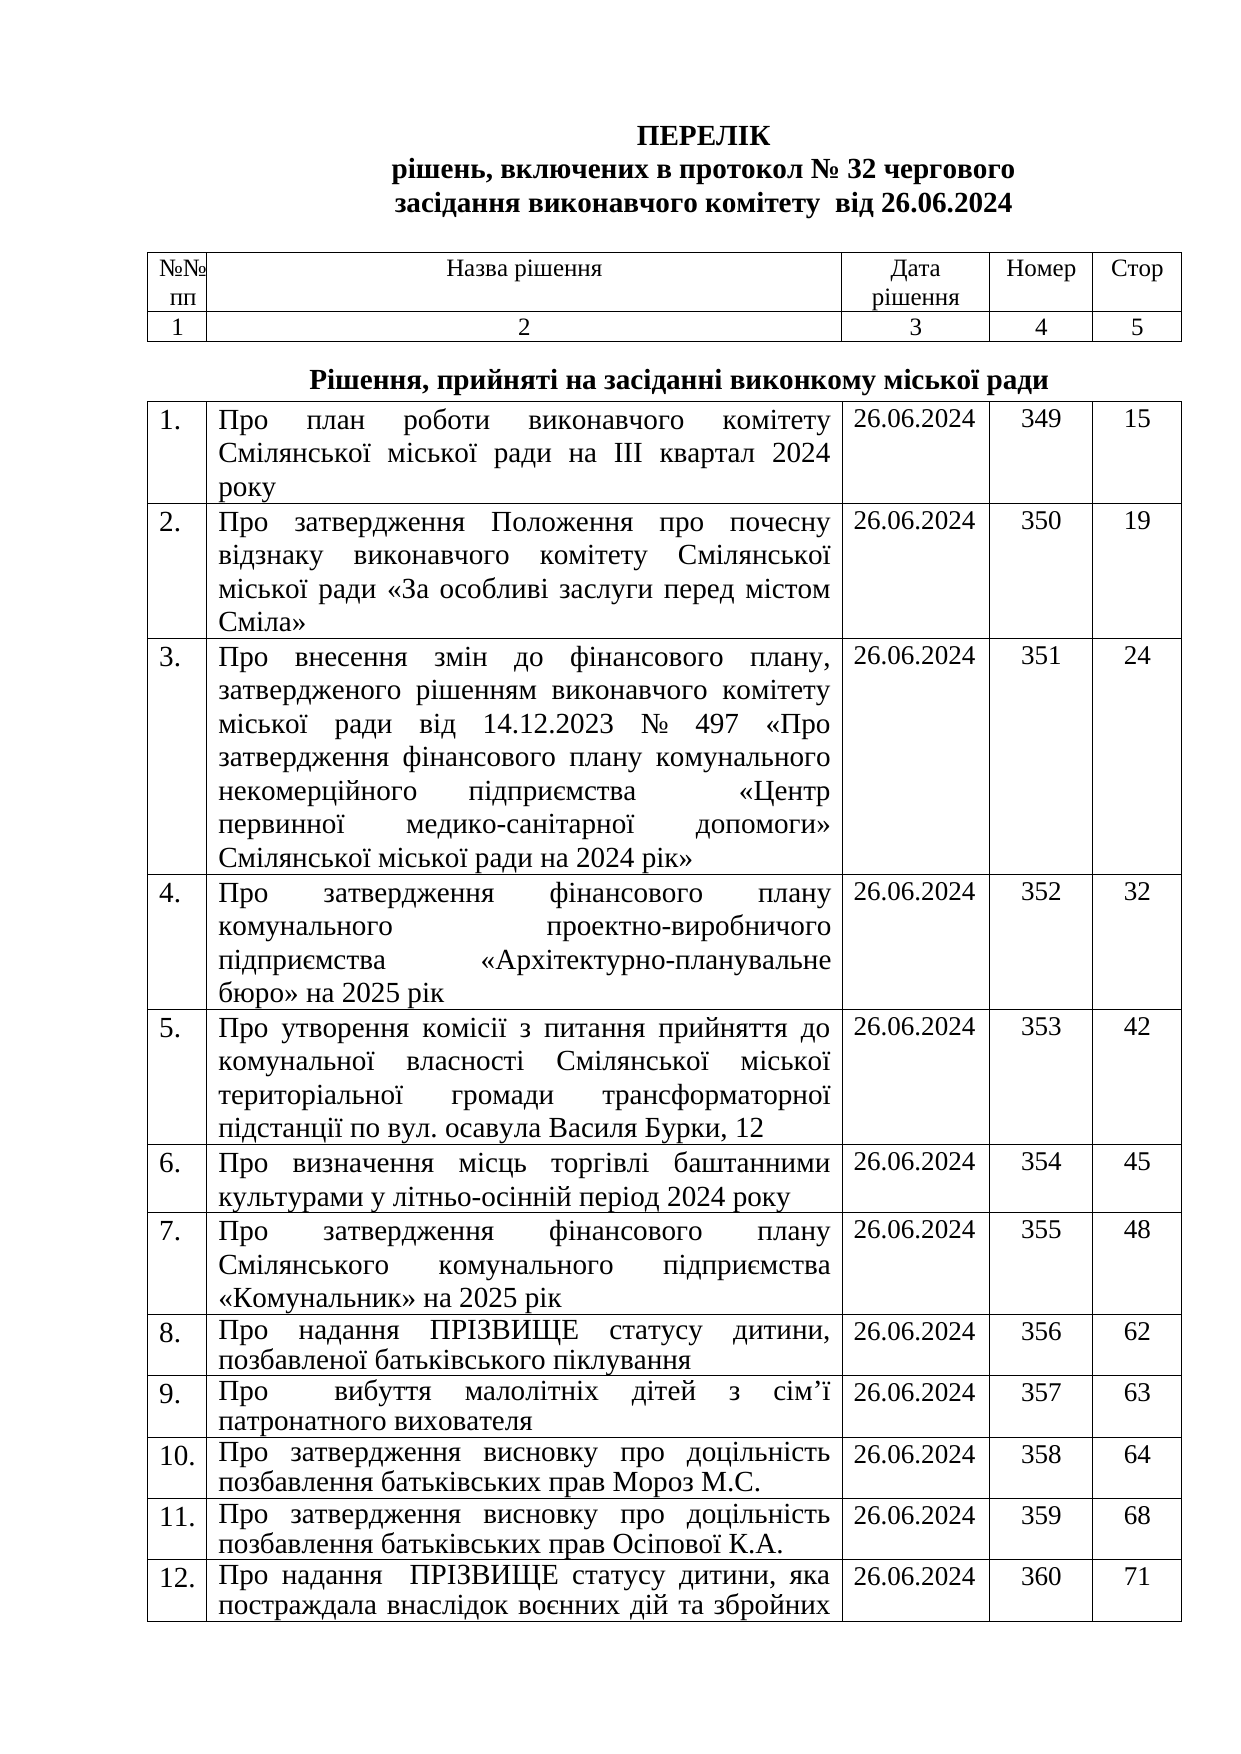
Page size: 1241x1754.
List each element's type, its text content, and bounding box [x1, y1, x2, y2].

table_cell 26.06.2024 [843, 1499, 989, 1559]
table_cell 26.06.2024 [843, 1315, 989, 1375]
table_cell 6. [148, 1145, 206, 1212]
table_cell Про затвердження висновку про доцільність позбавлення батьківських прав Осіпової К.А. [207, 1499, 842, 1559]
table_cell 353 [990, 1010, 1092, 1144]
table_cell 26.06.2024 [843, 1376, 989, 1437]
subtitle Рішення, прийняті на засіданні виконкому міської ради [177, 362, 1181, 396]
table_cell Про затвердження фінансового плану комунального проектно-виробничого підприємства «Архітектурно-планувальне бюро» на 2025 рік [207, 875, 842, 1009]
table_cell 9. [148, 1376, 206, 1437]
table_header 26.06.2024 [843, 402, 989, 503]
table_cell 42 [1093, 1010, 1181, 1144]
text ПЕРЕЛІК [177, 118, 1229, 152]
text засідання виконавчого комітету від 26.06.2024 [177, 185, 1229, 219]
table_header Номер [990, 253, 1092, 311]
table_header 15 [1093, 402, 1181, 503]
table_cell 8. [148, 1315, 206, 1375]
table_cell 45 [1093, 1145, 1181, 1212]
table_cell 2 [207, 312, 841, 341]
table_cell Про внесення змін до фінансового плану, затвердженого рішенням виконавчого комітету міської ради від 14.12.2023 № 497 «Про затвердження фінансового плану комунального некомерційного підприємства «Центр первинної медико-санітарної допомоги» Смілянської міської ради на 2024 рік» [207, 639, 842, 874]
table_cell Про затвердження фінансового плану Смілянського комунального підприємства «Комунальник» на 2025 рік [207, 1213, 842, 1314]
table_cell 26.06.2024 [843, 1438, 989, 1498]
table_header Дата рішення [842, 253, 989, 311]
table_cell 356 [990, 1315, 1092, 1375]
table_cell 5 [1093, 312, 1181, 341]
table_header Назва рішення [207, 253, 841, 311]
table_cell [207, 1560, 842, 1621]
table_cell 26.06.2024 [843, 1145, 989, 1212]
table_cell Про надання ПРІЗВИЩЕ статусу дитини, позбавленої батьківського піклування [207, 1315, 842, 1375]
table_cell 359 [990, 1499, 1092, 1559]
table_cell 355 [990, 1213, 1092, 1314]
table_cell 68 [1093, 1499, 1181, 1559]
table_cell 357 [990, 1376, 1092, 1437]
table_cell 32 [1093, 875, 1181, 1009]
table_cell 10. [148, 1438, 206, 1498]
table_cell 7. [148, 1213, 206, 1314]
table_cell 354 [990, 1145, 1092, 1212]
table_cell 4 [990, 312, 1092, 341]
table_cell 11. [148, 1499, 206, 1559]
table_header Стор [1093, 253, 1181, 311]
table_cell 63 [1093, 1376, 1181, 1437]
table_cell 3 [842, 312, 989, 341]
table_cell 62 [1093, 1315, 1181, 1375]
table_cell 360 [990, 1560, 1092, 1621]
table_cell 24 [1093, 639, 1181, 874]
table_cell 352 [990, 875, 1092, 1009]
table_header 1. [148, 402, 206, 503]
table_cell 64 [1093, 1438, 1181, 1498]
table_header 349 [990, 402, 1092, 503]
table_cell 26.06.2024 [843, 1213, 989, 1314]
table_cell 26.06.2024 [843, 1010, 989, 1144]
table_cell 5. [148, 1010, 206, 1144]
table_cell Про утворення комісії з питання прийняття до комунальної власності Смілянської міської територіальної громади трансформаторної підстанції по вул. осавула Василя Бурки, 12 [207, 1010, 842, 1144]
table_cell 26.06.2024 [843, 504, 989, 638]
table_cell Про затвердження Положення про почесну відзнаку виконавчого комітету Смілянської міської ради «За особливі заслуги перед містом Сміла» [207, 504, 842, 638]
text рішень, включених в протокол № 32 чергового [177, 152, 1229, 185]
table_cell 4. [148, 875, 206, 1009]
table_cell 71 [1093, 1560, 1181, 1621]
table_cell Про визначення місць торгівлі баштанними культурами у літньо-осінній період 2024 року [207, 1145, 842, 1212]
table_cell Про затвердження висновку про доцільність позбавлення батьківських прав Мороз М.С. [207, 1438, 842, 1498]
table_cell 26.06.2024 [843, 639, 989, 874]
table_cell 26.06.2024 [843, 875, 989, 1009]
table_cell 1 [148, 312, 206, 341]
table_header №№ пп [148, 253, 206, 311]
table_header Про план роботи виконавчого комітету Смілянської міської ради на ІІІ квартал 2024 року [207, 402, 842, 503]
table_cell 351 [990, 639, 1092, 874]
table_cell 2. [148, 504, 206, 638]
table_cell 19 [1093, 504, 1181, 638]
table_cell 358 [990, 1438, 1092, 1498]
table_cell 3. [148, 639, 206, 874]
table_cell 12. [148, 1560, 206, 1621]
table_cell 26.06.2024 [843, 1560, 989, 1621]
table_cell Про вибуття малолітніх дітей з сім’ї патронатного вихователя [207, 1376, 842, 1437]
table_cell 48 [1093, 1213, 1181, 1314]
table_cell 350 [990, 504, 1092, 638]
